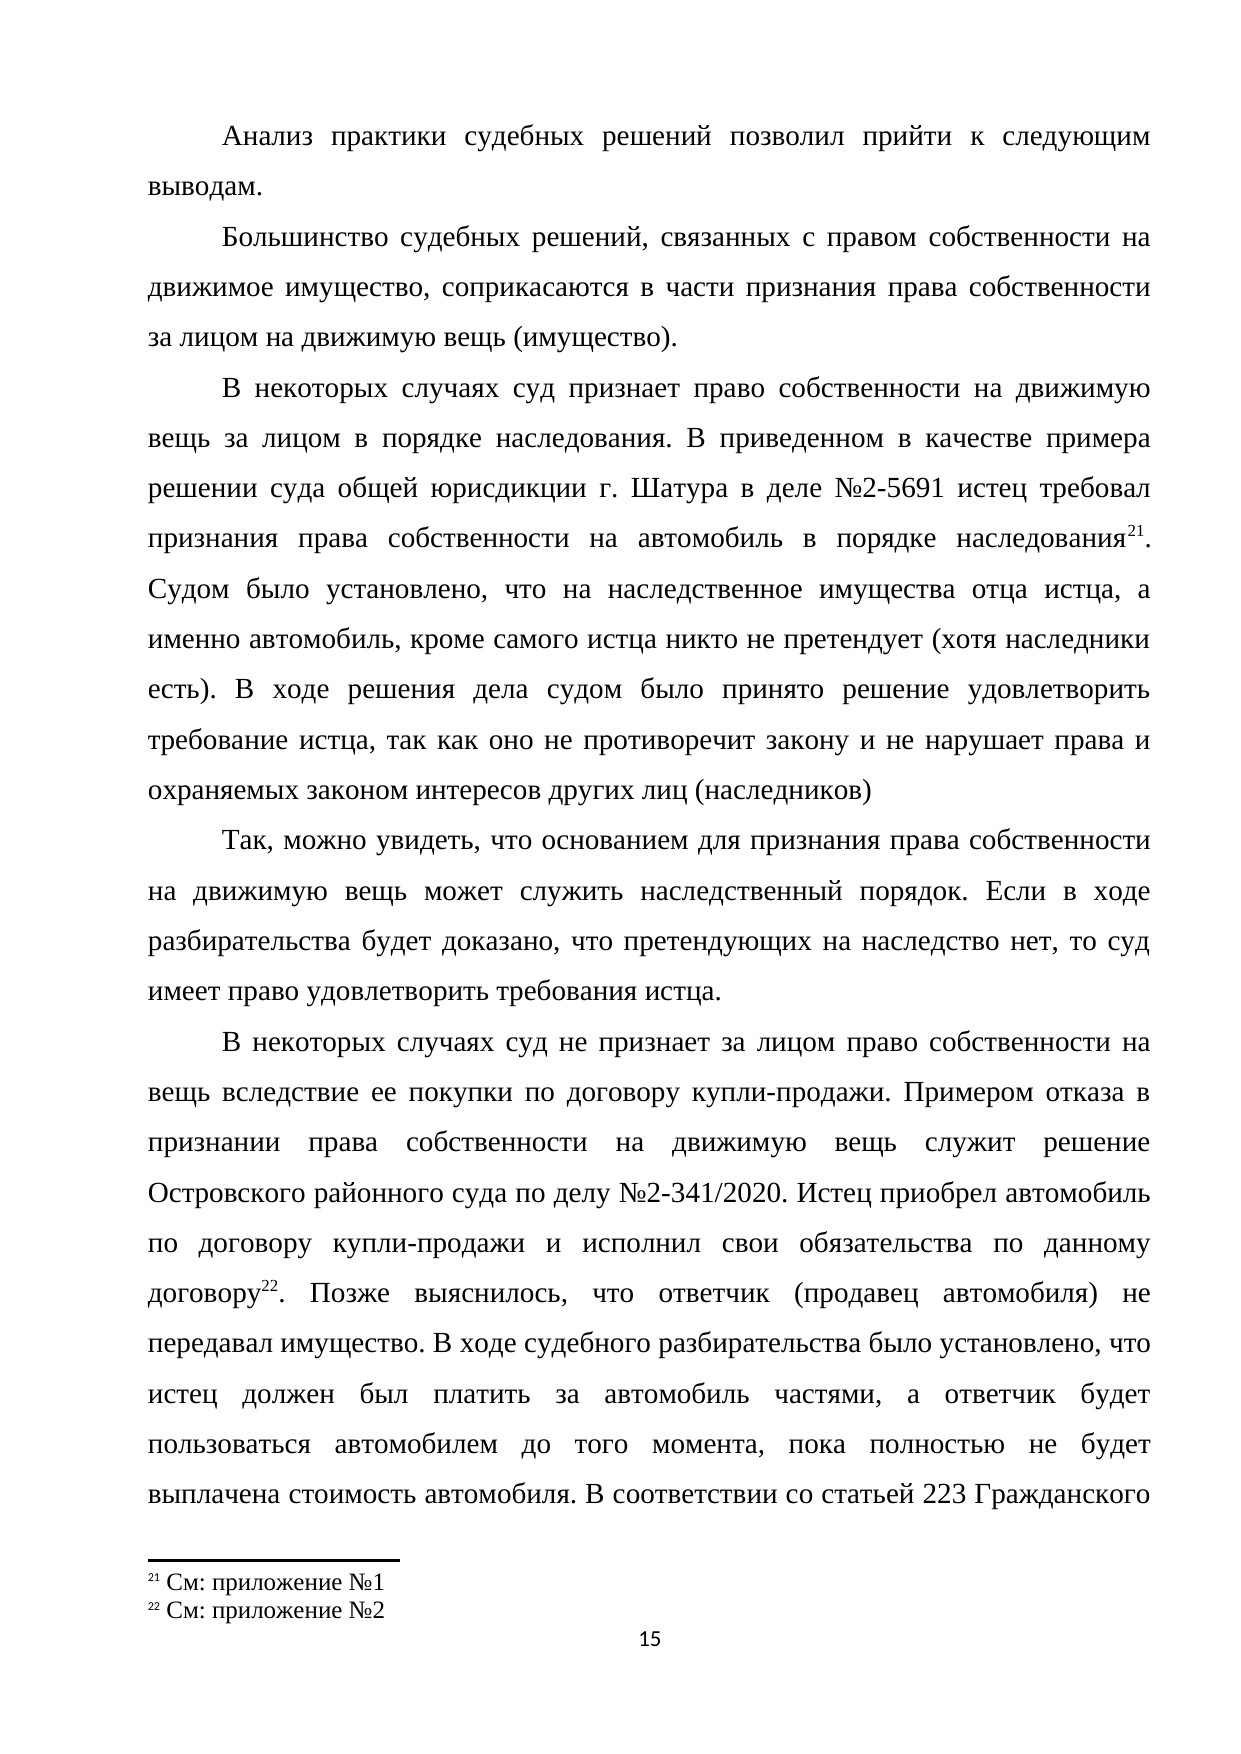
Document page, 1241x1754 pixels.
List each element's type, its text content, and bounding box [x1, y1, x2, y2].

text Анализ практики судебных решений позволил прийти к следующим выводам. [148, 118, 1152, 202]
text Так, можно увидеть, что основанием для признания права собственности на движимую вещь может служить наследственный порядок. Если в ходе разбирательства будет доказано, что претендующих на наследство нет, то суд имеет право удовлетворить требования истца. [148, 822, 1152, 1007]
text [148, 1024, 1152, 1510]
text Большинство судебных решений, связанных с правом собственности на движимое имущество, соприкасаются в части признания права собственности за лицом на движимую вещь (имущество). [148, 219, 1152, 353]
text В некоторых случаях суд признает право собственности на движимую вещь за лицом в порядке наследования. В приведенном в качестве примера решении суда общей юрисдикции г. Шатура в деле №2-5691 истец требовал признания права собственности на автомобиль в порядке наследования. Судом было установлено, что на наследственное имущества отца истца, а именно автомобиль, кроме самого истца никто не претендует (хотя наследники есть). В ходе решения дела судом было принято решение удовлетворить требование истца, так как оно не противоречит закону и не нарушает права и охраняемых законом интересов других лиц (наследников) [148, 370, 1152, 806]
